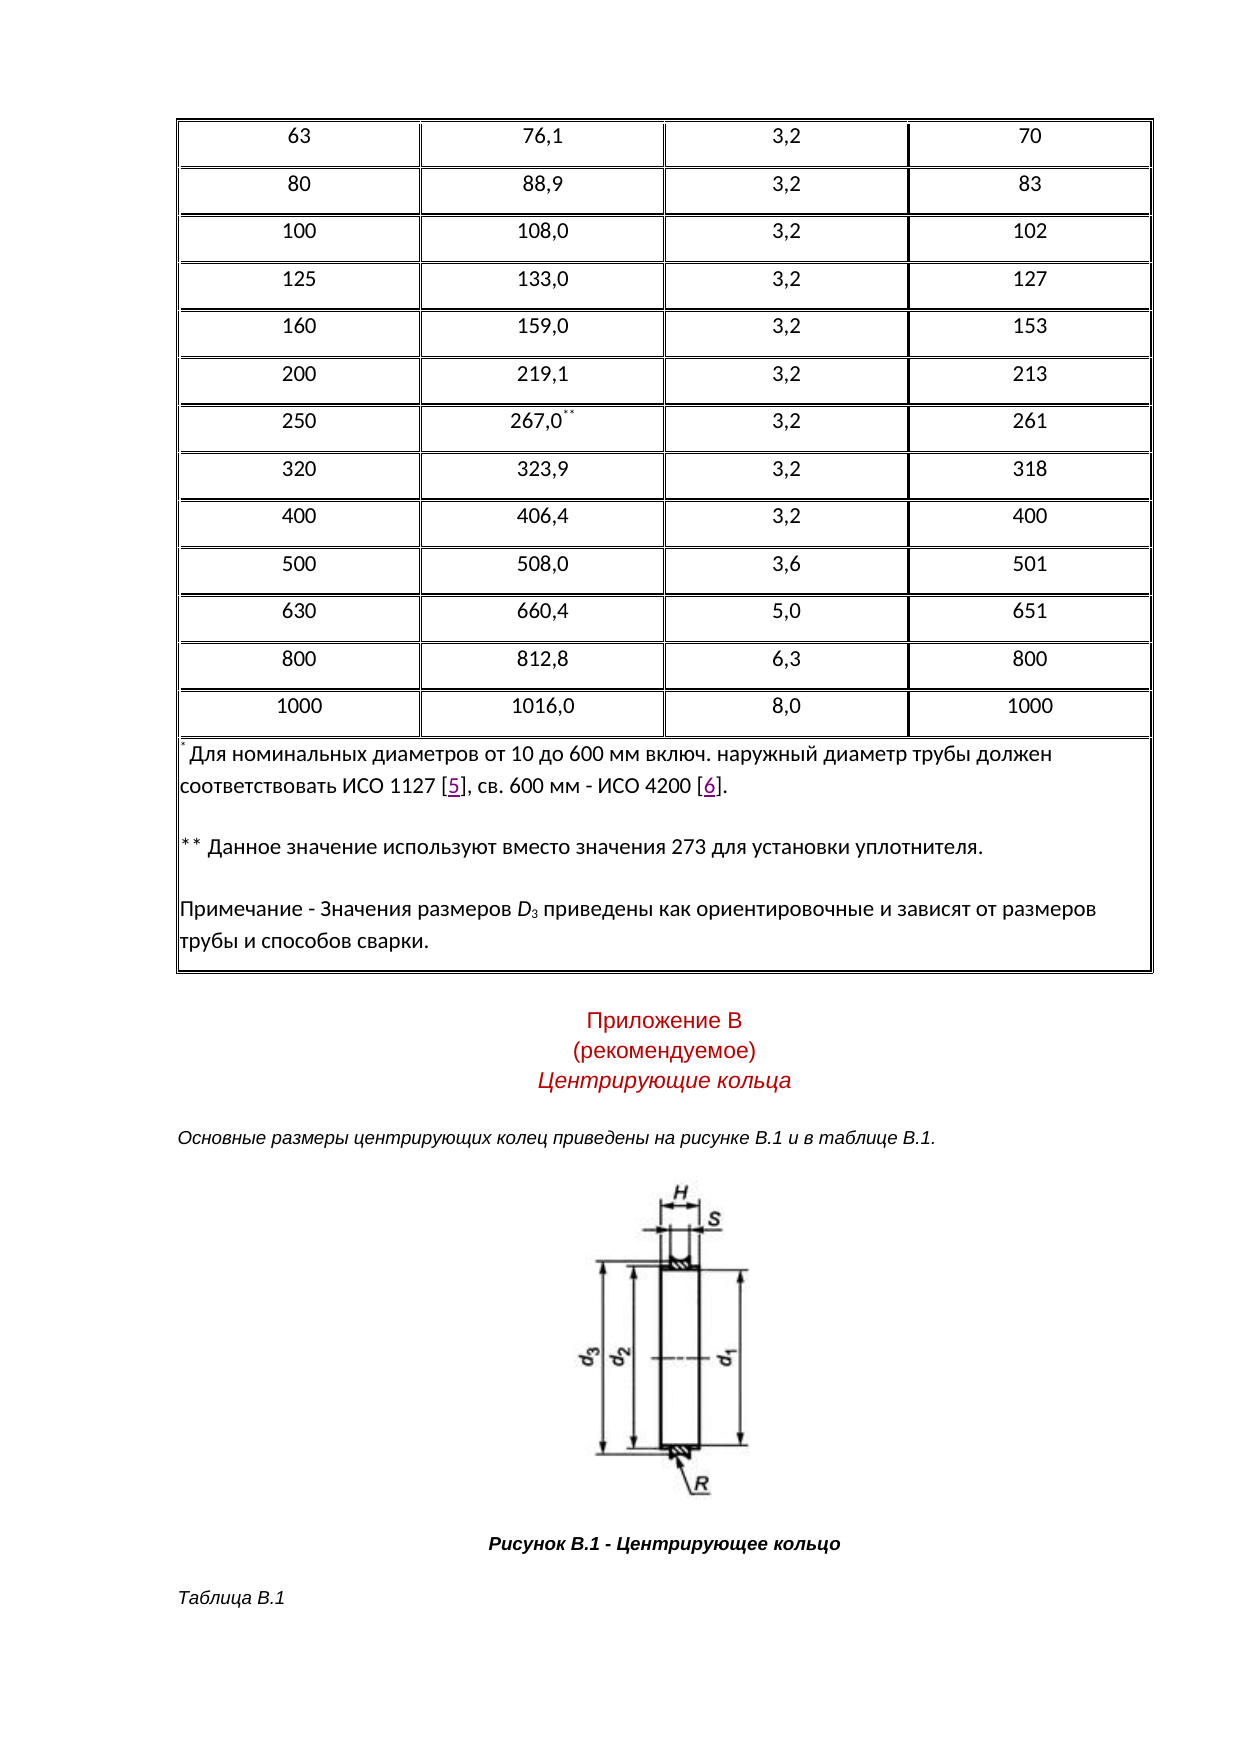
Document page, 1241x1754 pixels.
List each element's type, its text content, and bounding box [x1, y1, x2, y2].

table_cell 508,0 [422, 549, 663, 593]
table_cell 3,2 [666, 217, 907, 261]
table_cell 127 [908, 261, 1152, 308]
table_cell 400 [910, 498, 1151, 546]
table_cell 3,6 [666, 549, 907, 593]
table_cell 160 [179, 308, 419, 356]
table_cell 219,1 [422, 359, 663, 403]
table_cell 213 [908, 356, 1152, 403]
table_cell 70 [908, 122, 1150, 166]
table_cell 1000 [179, 688, 419, 736]
table_cell 660,4 [422, 597, 663, 641]
table_cell 76,1 [421, 122, 664, 166]
table_cell 3,2 [666, 312, 907, 356]
table_cell 812,8 [422, 644, 663, 688]
table_cell 80 [177, 166, 421, 213]
table_cell 323,9 [422, 454, 663, 498]
table_cell 501 [908, 546, 1152, 593]
table_cell 250 [179, 403, 419, 451]
table_cell 3,2 [666, 407, 907, 451]
table_cell 400 [179, 498, 419, 546]
table_cell 200 [177, 356, 421, 403]
table_cell 267,0** [422, 407, 663, 451]
table_cell 3,2 [666, 502, 907, 546]
table_cell 133,0 [422, 264, 663, 308]
table_cell 3,2 [666, 169, 907, 213]
table_cell 100 [179, 213, 419, 261]
table_cell * Для номинальных диаметров от 10 до 600 мм включ. наружный диаметр трубы должен соответствовать ИСО 1127 [5], св. 600 мм - ИСО 4200 [6]. ** Данное значение используют вместо значения 273 для установки уплотнителя. Примечание - Значения размеров D3 приведены как ориентировочные и зависят от размеров трубы и способов сварки. [177, 736, 1152, 970]
table_cell 3,2 [665, 120, 908, 166]
text Таблица В.1 [177, 1587, 1152, 1608]
table_cell 3,2 [666, 359, 907, 403]
table_cell 3,2 [666, 454, 907, 498]
picture [573, 1180, 755, 1500]
text Основные размеры центрирующих колец приведены на рисунке В.1 и в таблице В.1. [177, 1127, 1152, 1148]
table_cell 406,4 [422, 502, 663, 546]
table_cell 1000 [910, 688, 1151, 736]
table_cell 1016,0 [422, 692, 663, 736]
table_cell 5,0 [666, 597, 907, 641]
table_cell 261 [910, 403, 1151, 451]
table_cell 125 [177, 261, 421, 308]
table_cell 3,2 [666, 264, 907, 308]
table_cell 320 [177, 451, 421, 498]
table_cell 8,0 [666, 692, 907, 736]
table_cell 800 [908, 641, 1152, 688]
table_cell 159,0 [422, 312, 663, 356]
table_cell 108,0 [422, 217, 663, 261]
subtitle Приложение В (рекомендуемое) Центрирующие кольца [177, 1007, 1152, 1093]
table_cell 800 [177, 641, 421, 688]
table_cell 88,9 [422, 169, 663, 213]
table_cell 153 [910, 308, 1151, 356]
table_cell 630 [179, 593, 419, 641]
table_cell 318 [908, 451, 1152, 498]
table_cell 500 [177, 546, 421, 593]
table_cell 102 [910, 213, 1151, 261]
text Рисунок В.1 - Центрирующее кольцо [177, 1533, 1152, 1554]
table_cell 651 [910, 593, 1151, 641]
table_cell 83 [908, 166, 1152, 213]
table_cell 63 [179, 122, 421, 166]
table_cell 6,3 [666, 644, 907, 688]
